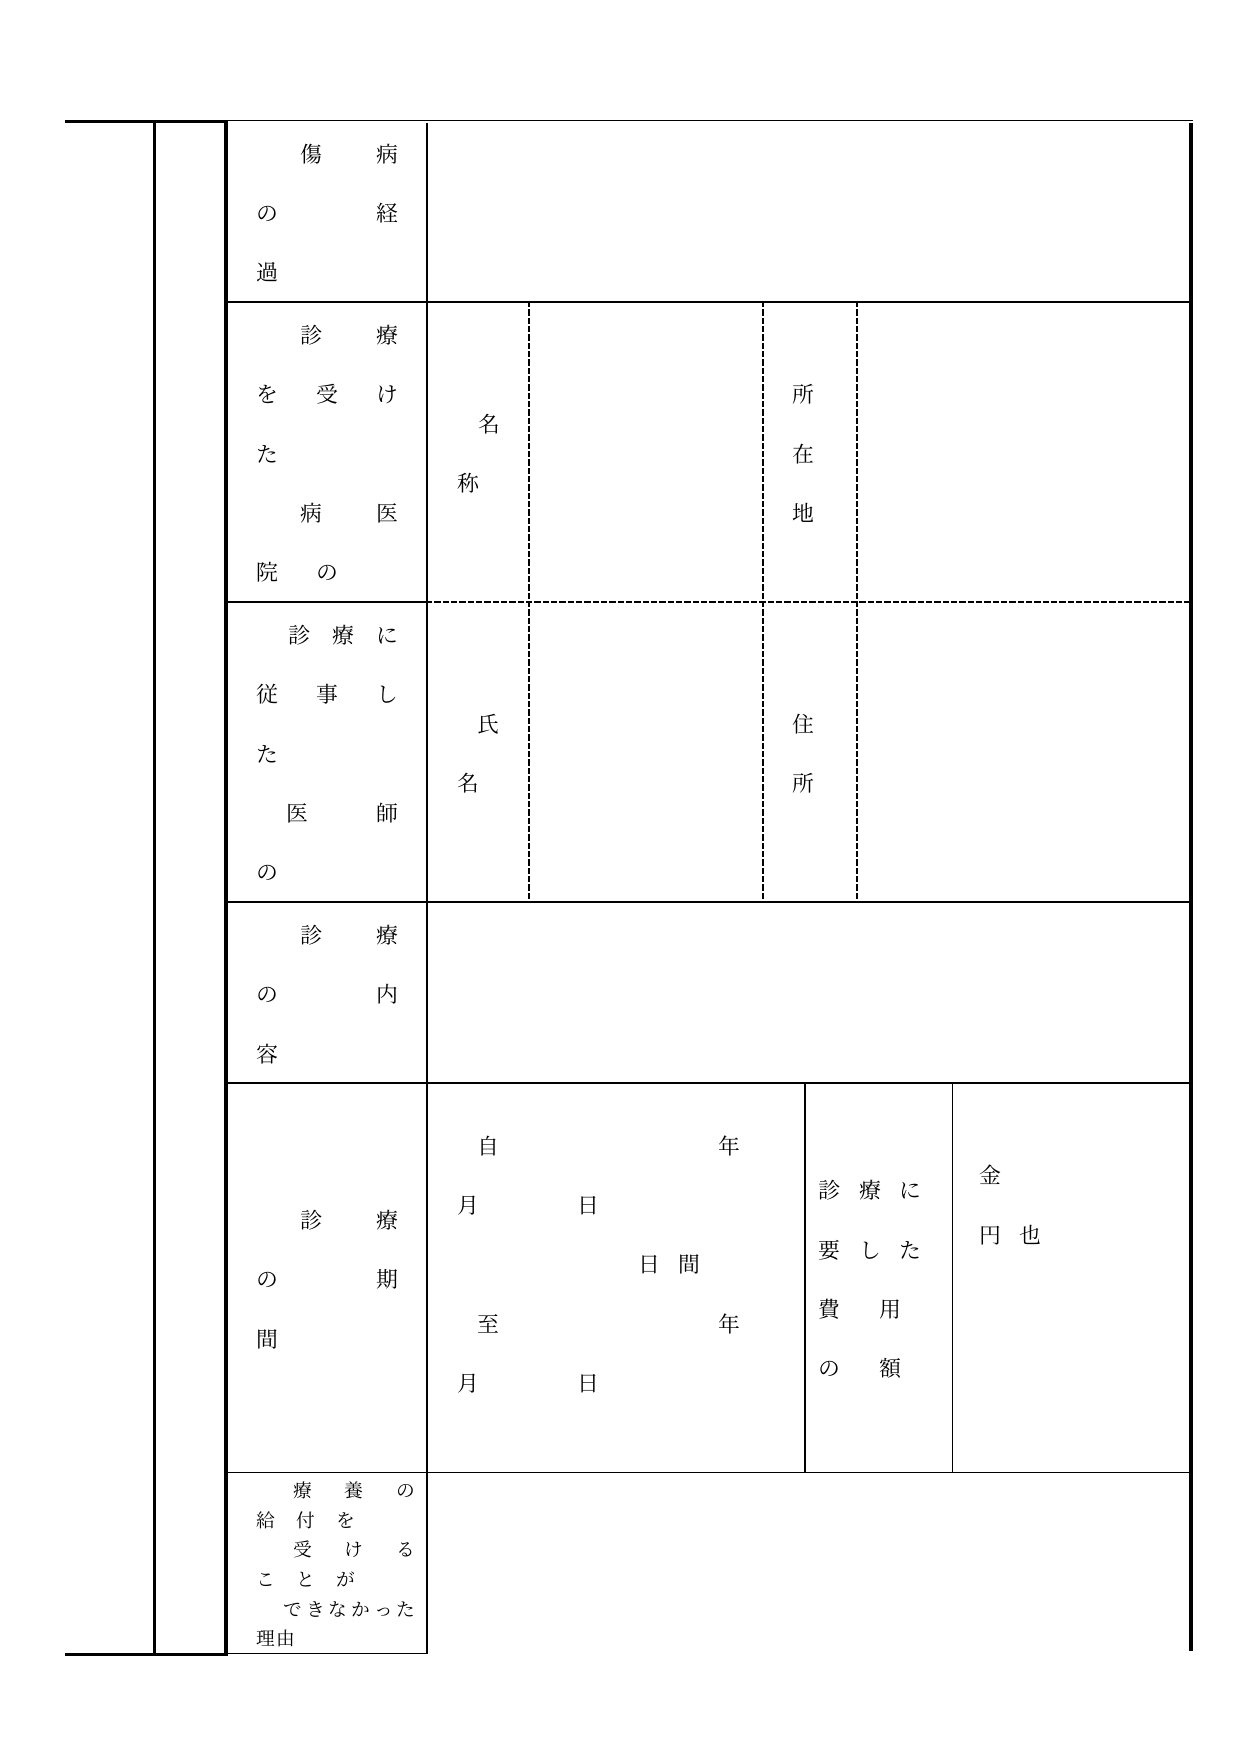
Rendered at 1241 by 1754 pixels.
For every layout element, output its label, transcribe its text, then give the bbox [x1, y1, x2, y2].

table_cell 傷 病 の 経 過 [228, 121, 427, 301]
table_cell 診 療 の 内 容 [228, 903, 426, 1082]
table_cell 氏 名 [428, 601, 528, 901]
table_cell [857, 601, 1189, 901]
table_cell 診療に従事した 医 師 の [228, 603, 426, 901]
table_cell [529, 601, 763, 901]
table_cell [529, 303, 763, 601]
table_cell 診 療 の 期 間 [228, 1084, 426, 1471]
table_cell 名 称 [428, 303, 528, 601]
table_cell [428, 1473, 1191, 1653]
table_cell 診療に要した 費 用 の 額 [806, 1084, 952, 1471]
table_cell [427, 121, 1191, 301]
table_cell [857, 303, 1189, 601]
table_cell 所在地 [763, 303, 857, 601]
table_cell 診 療 を受けた 病 医 院 の [228, 303, 426, 601]
table_cell 住 所 [763, 601, 857, 901]
table_cell 金 円也 [953, 1084, 1189, 1471]
table_cell 自 年 月 日 日間 至 年 月 日 [428, 1084, 804, 1471]
table_cell [428, 903, 1189, 1082]
table_cell 療 養 の 給 付 を 受 け る こ と が できなかった理由 [228, 1473, 426, 1653]
